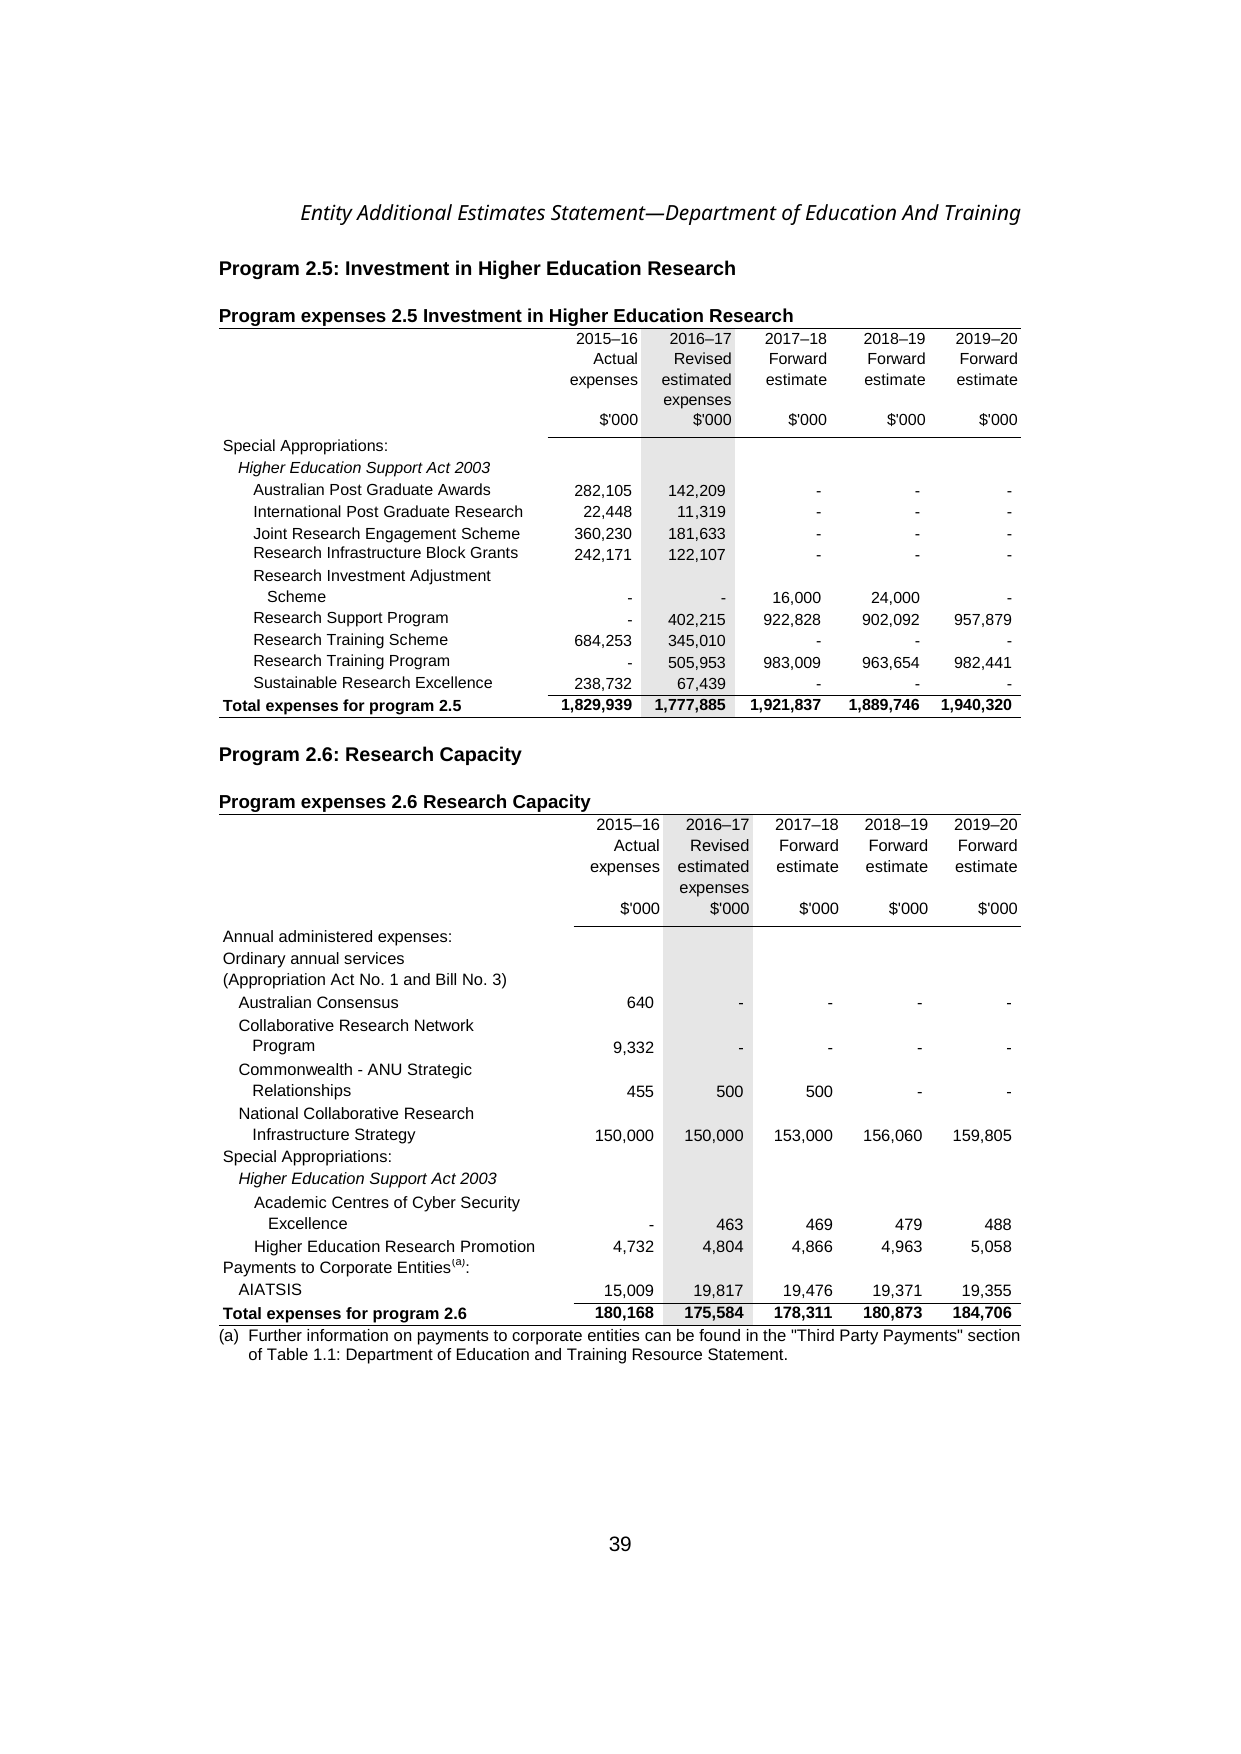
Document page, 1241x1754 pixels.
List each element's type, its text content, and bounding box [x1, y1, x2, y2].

subtitle Program 2.6: Research Capacity [218, 743, 1022, 766]
subtitle Program expenses 2.5 Investment in Higher Education Research [218, 300, 1022, 327]
subtitle Program 2.5: Investment in Higher Education Research [218, 257, 1022, 279]
subtitle Program expenses 2.6 Research Capacity [218, 786, 1022, 813]
text (a) Further information on payments to corporate entities can be found in the "Third Party Payments" section of Table 1.1: Department of Education and Training Resource Statement. [218, 1326, 1022, 1364]
